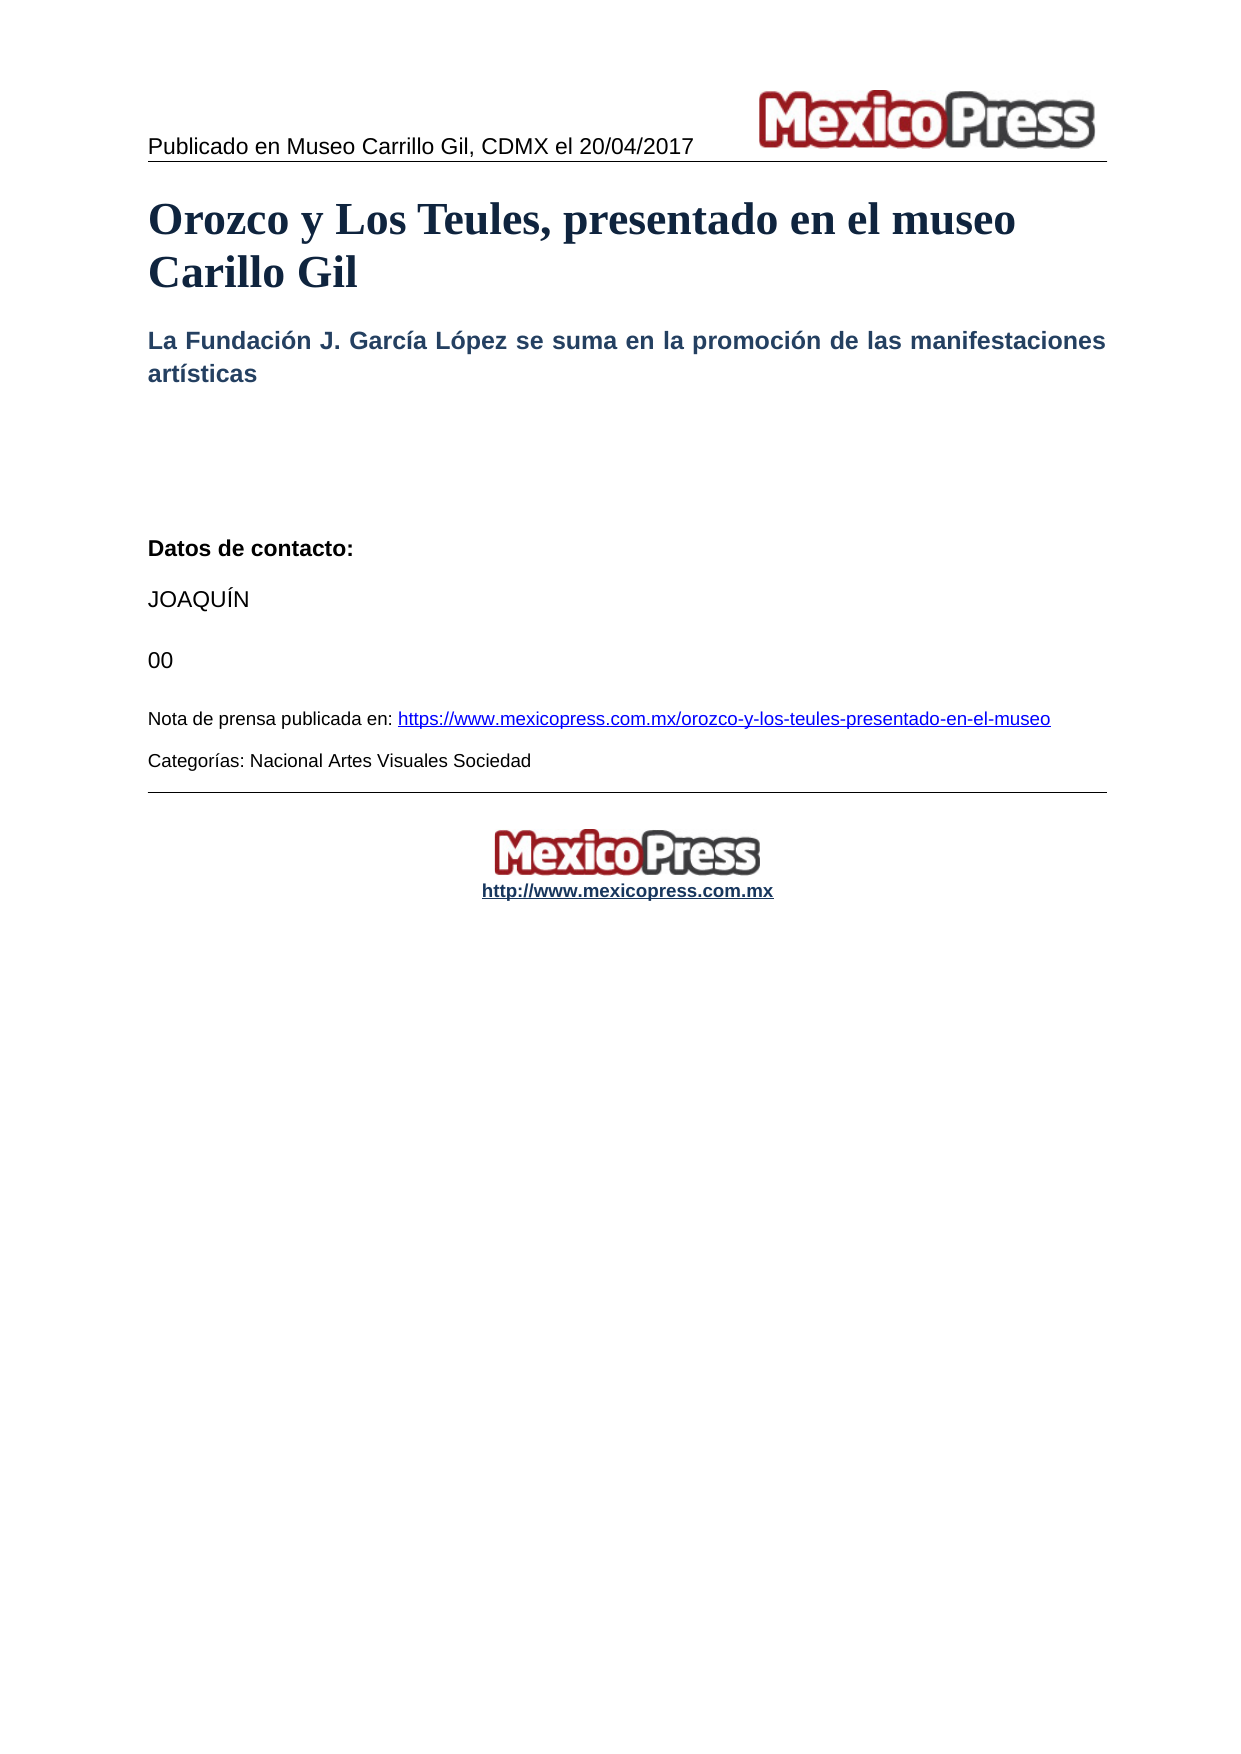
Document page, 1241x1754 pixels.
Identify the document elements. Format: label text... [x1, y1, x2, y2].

subtitle La Fundación J. García López se suma en la promoción de las manifestaciones artísticas [148, 326, 1107, 388]
picture [494, 829, 760, 876]
subtitle Orozco y Los Teules, presentado en el museo Carillo Gil [148, 192, 1107, 297]
text 00 [148, 647, 1063, 673]
text Publicado en Museo Carrillo Gil, CDMX el 20/04/2017 [148, 133, 1107, 161]
text Categorías: Nacional Artes Visuales Sociedad [148, 750, 1107, 771]
text http://www.mexicopress.com.mx [148, 879, 1107, 901]
text Datos de contacto: [148, 535, 1107, 562]
text Nota de prensa publicada en: https://www.mexicopress.com.mx/orozco-y-los-teules-presentado-en-el-museo [148, 707, 1107, 729]
picture [759, 90, 1096, 133]
text JOAQUÍN [148, 586, 1063, 613]
